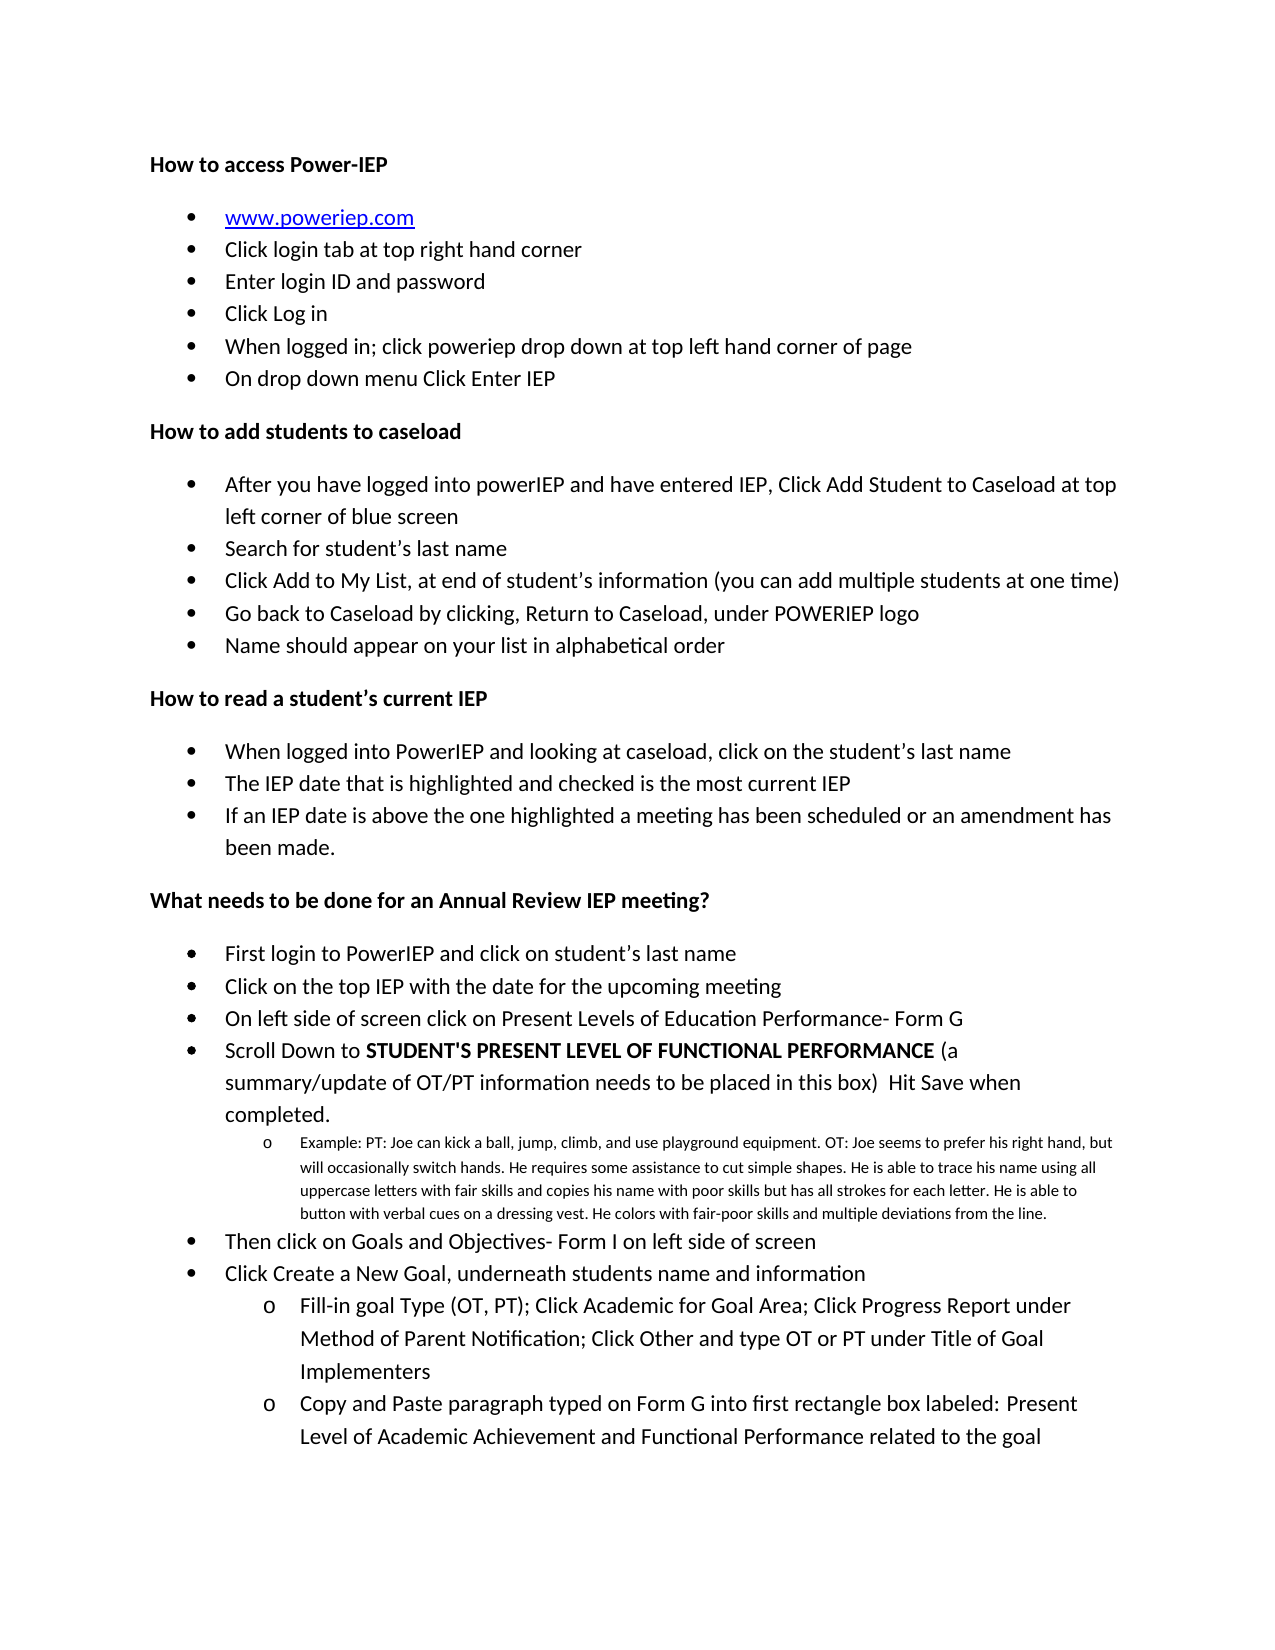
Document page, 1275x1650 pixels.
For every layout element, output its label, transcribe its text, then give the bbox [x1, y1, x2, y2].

text What needs to be done for an Annual Review IEP meeting? [150, 887, 1125, 914]
list First login to PowerIEP and click on student’s last name [187, 939, 1125, 968]
list Click Log in [187, 299, 1125, 328]
text How to read a student’s current IEP [150, 684, 1125, 712]
list Fill-in goal Type (OT, PT); Click Academic for Goal Area; Click Progress Report under Method of Parent Notification; Click Other and type OT or PT under Title of Goal Implementers [262, 1291, 1125, 1385]
list Example: PT: Joe can kick a ball, jump, climb, and use playground equipment. OT: Joe seems to prefer his right hand, but will occasionally switch hands. He requires some assistance to cut simple shapes. He is able to trace his name using all uppercase letters with fair skills and copies his name with poor skills but has all strokes for each letter. He is able to button with verbal cues on a dressing vest. He colors with fair-poor skills and multiple deviations from the line. [262, 1133, 1125, 1224]
text How to add students to caseload [150, 417, 1125, 445]
list Click on the top IEP with the date for the upcoming meeting [187, 972, 1125, 1000]
list Click Add to My List, at end of student’s information (you can add multiple students at one time) [187, 567, 1125, 594]
list On drop down menu Click Enter IEP [187, 364, 1125, 392]
list After you have logged into powerIEP and have entered IEP, Click Add Student to Caseload at top left corner of blue screen [187, 470, 1125, 530]
list www.poweriep.com [187, 203, 1125, 231]
list When logged into PowerIEP and looking at caseload, click on the student’s last name [187, 737, 1125, 765]
list The IEP date that is highlighted and checked is the most current IEP [187, 769, 1125, 797]
list On left side of screen click on Present Levels of Education Performance- Form G [187, 1004, 1125, 1032]
list Copy and Paste paragraph typed on Form G into first rectangle box labeled: Present Level of Academic Achievement and Functional Performance related to the goal [262, 1389, 1125, 1450]
list Name should appear on your list in alphabetical order [187, 631, 1125, 659]
list Click Create a New Goal, underneath students name and information [187, 1259, 1125, 1287]
text How to access Power-IEP [150, 150, 1125, 178]
list Enter login ID and password [187, 267, 1125, 295]
list If an IEP date is above the one highlighted a meeting has been scheduled or an amendment has been made. [187, 801, 1125, 862]
list Then click on Goals and Objectives- Form I on left side of screen [187, 1227, 1125, 1255]
list Go back to Caseload by clicking, Return to Caseload, under POWERIEP logo [187, 599, 1125, 627]
list Click login tab at top right hand corner [187, 235, 1125, 263]
list Scroll Down to STUDENT'S PRESENT LEVEL OF FUNCTIONAL PERFORMANCE (a summary/update of OT/PT information needs to be placed in this box) Hit Save when completed. [187, 1036, 1125, 1128]
list When logged in; click poweriep drop down at top left hand corner of page [187, 332, 1125, 360]
list Search for student’s last name [187, 534, 1125, 562]
